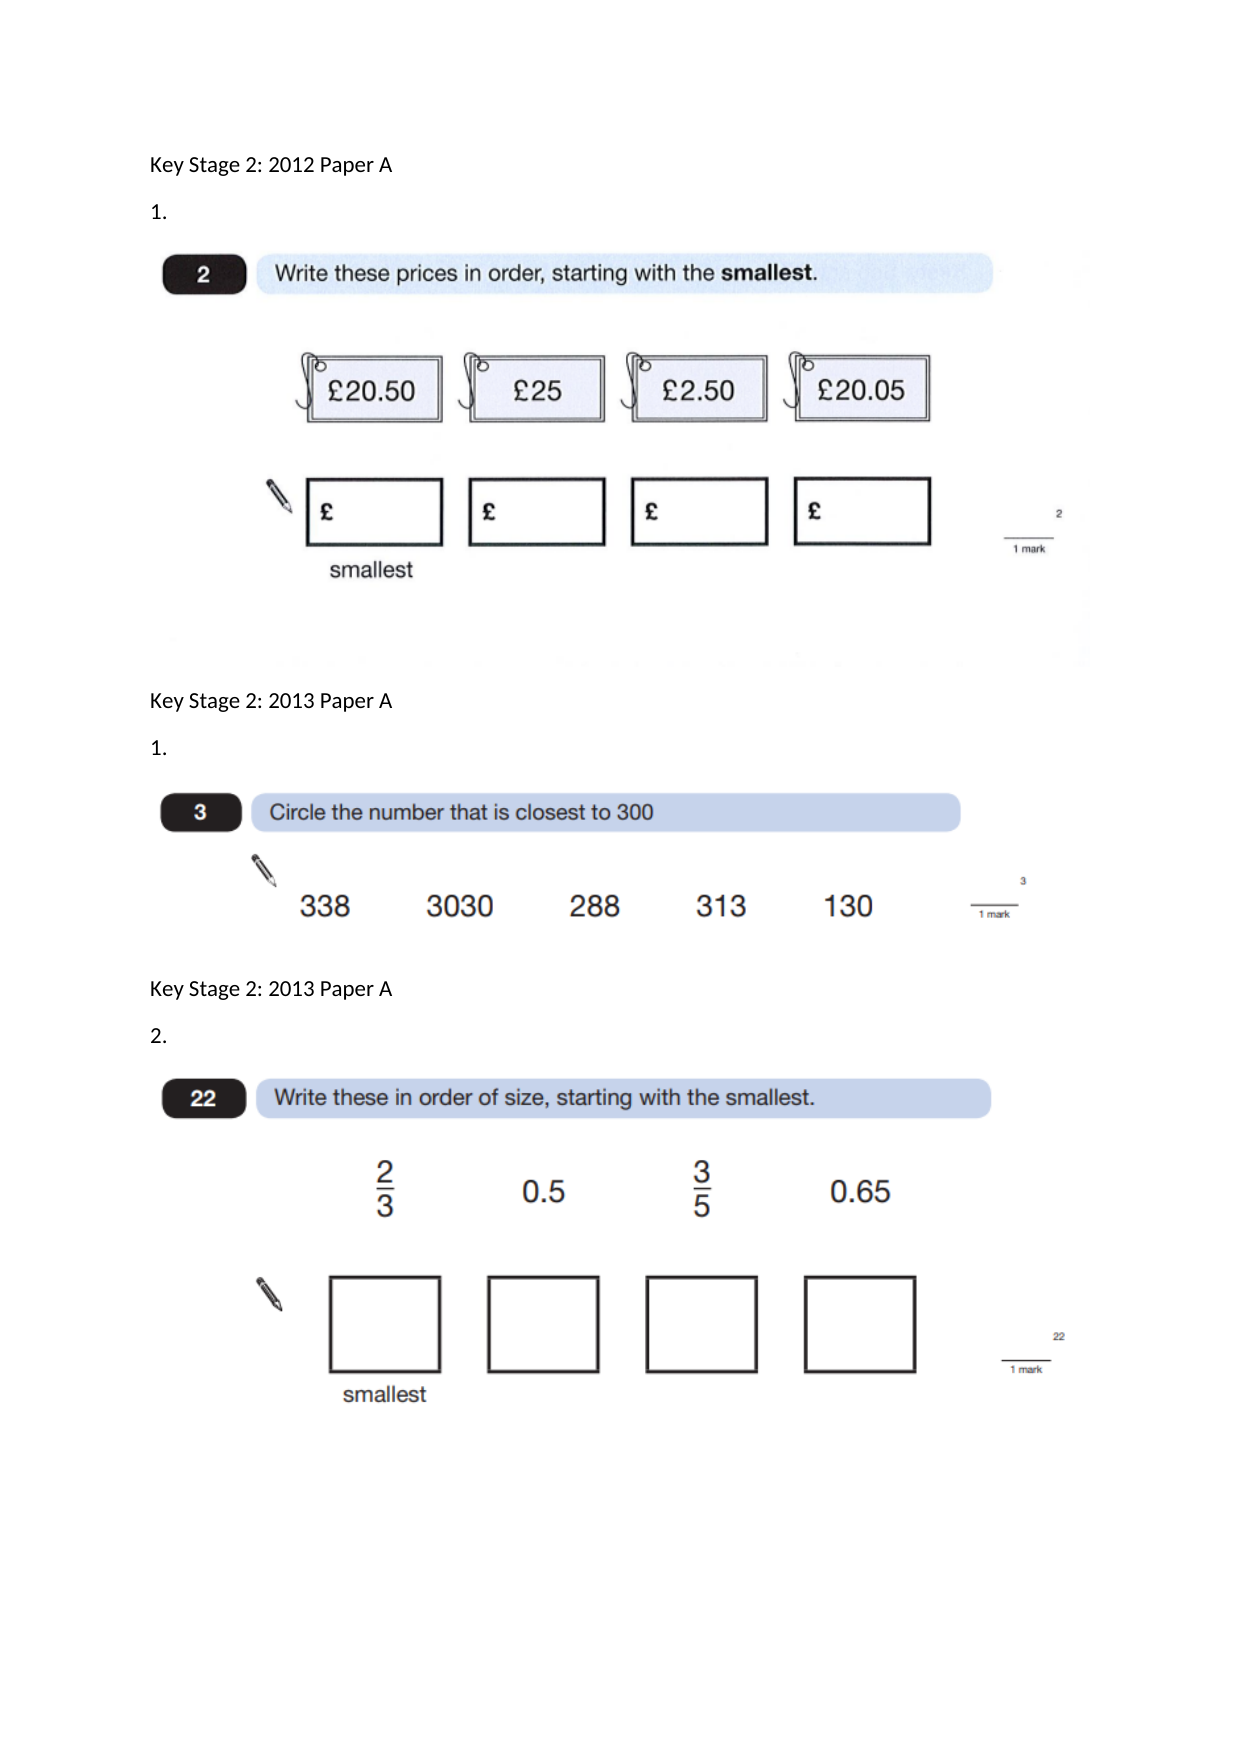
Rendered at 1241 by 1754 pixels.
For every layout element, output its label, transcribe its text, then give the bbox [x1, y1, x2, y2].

text Key Stage 2: 2013 Paper A [150, 974, 1090, 1002]
picture [150, 779, 1091, 956]
text 1. [150, 197, 1090, 225]
text 1. [150, 733, 1090, 761]
picture [150, 243, 1091, 667]
text Key Stage 2: 2012 Paper A [150, 150, 1090, 178]
text 2. [150, 1021, 1090, 1049]
text Key Stage 2: 2013 Paper A [150, 686, 1090, 714]
picture [150, 1067, 1091, 1431]
